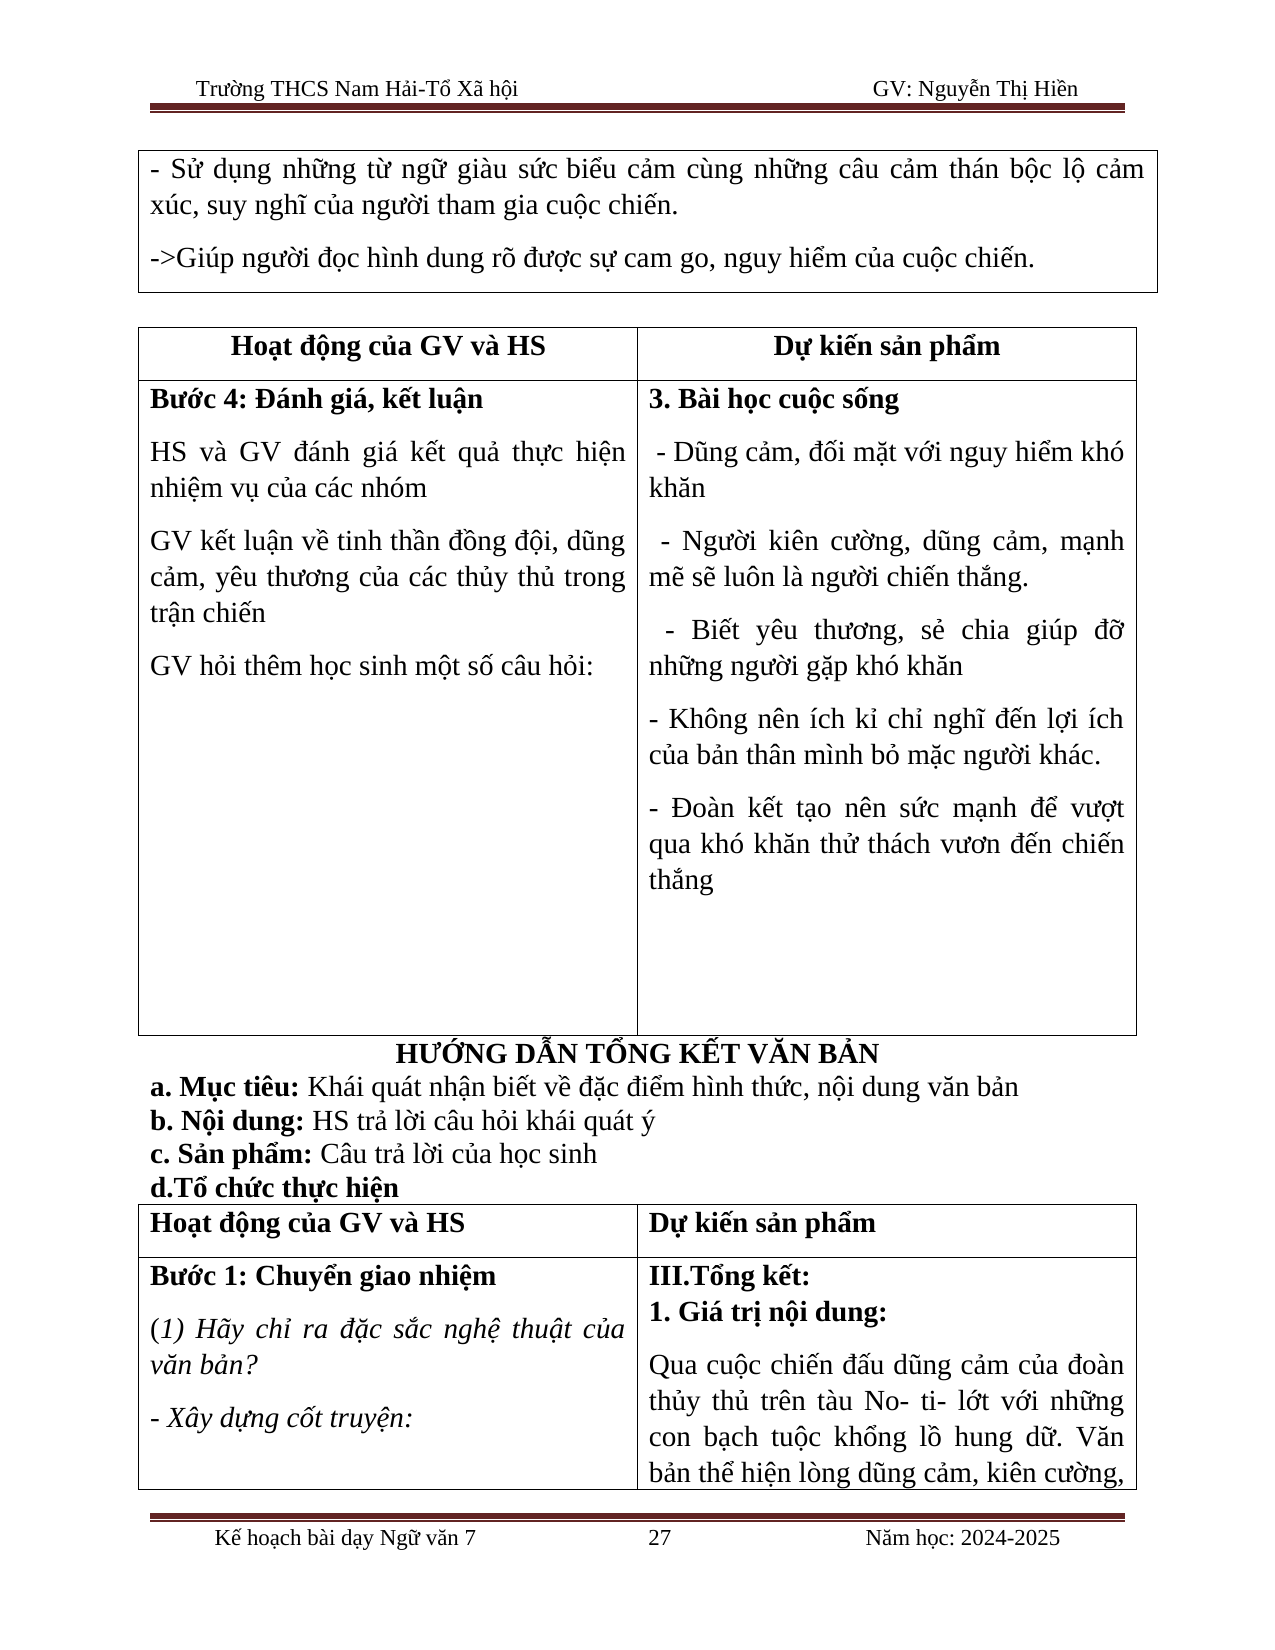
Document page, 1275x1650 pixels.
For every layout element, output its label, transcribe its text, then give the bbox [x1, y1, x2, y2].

text HƯỚNG DẪN TỔNG KẾT VĂN BẢN [150, 1036, 1125, 1069]
table_cell Bước 4: Đánh giá, kết luận HS và GV đánh giá kết quả thực hiện nhiệm vụ của các nhóm GV kết luận về tinh thần đồng đội, dũng cảm, yêu thương của các thủy thủ trong trận chiến GV hỏi thêm học sinh một số câu hỏi: [139, 381, 637, 1035]
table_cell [139, 151, 1157, 292]
text b. Nội dung: HS trả lời câu hỏi khái quát ý [150, 1103, 1125, 1137]
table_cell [638, 1258, 1136, 1489]
text c. Sản phẩm: Câu trả lời của học sinh [150, 1137, 1125, 1170]
table_header Hoạt động của GV và HS [139, 1205, 637, 1257]
table_header Dự kiến sản phẩm [638, 328, 1136, 380]
text d.Tổ chức thực hiện [150, 1170, 1125, 1204]
table_header Dự kiến sản phẩm [638, 1205, 1136, 1257]
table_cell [139, 1258, 637, 1489]
text a. Mục tiêu: Khái quát nhận biết về đặc điểm hình thức, nội dung văn bản [150, 1069, 1125, 1103]
table_header Hoạt động của GV và HS [139, 328, 637, 380]
table_cell 3. Bài học cuộc sống - Dũng cảm, đối mặt với nguy hiểm khó khăn - Người kiên cường, dũng cảm, mạnh mẽ sẽ luôn là người chiến thắng. - Biết yêu thương, sẻ chia giúp đỡ những người gặp khó khăn - Không nên ích kỉ chỉ nghĩ đến lợi ích của bản thân mình bỏ mặc người khác. - Đoàn kết tạo nên sức mạnh để vượt qua khó khăn thử thách vươn đến chiến thắng [638, 381, 1136, 1035]
